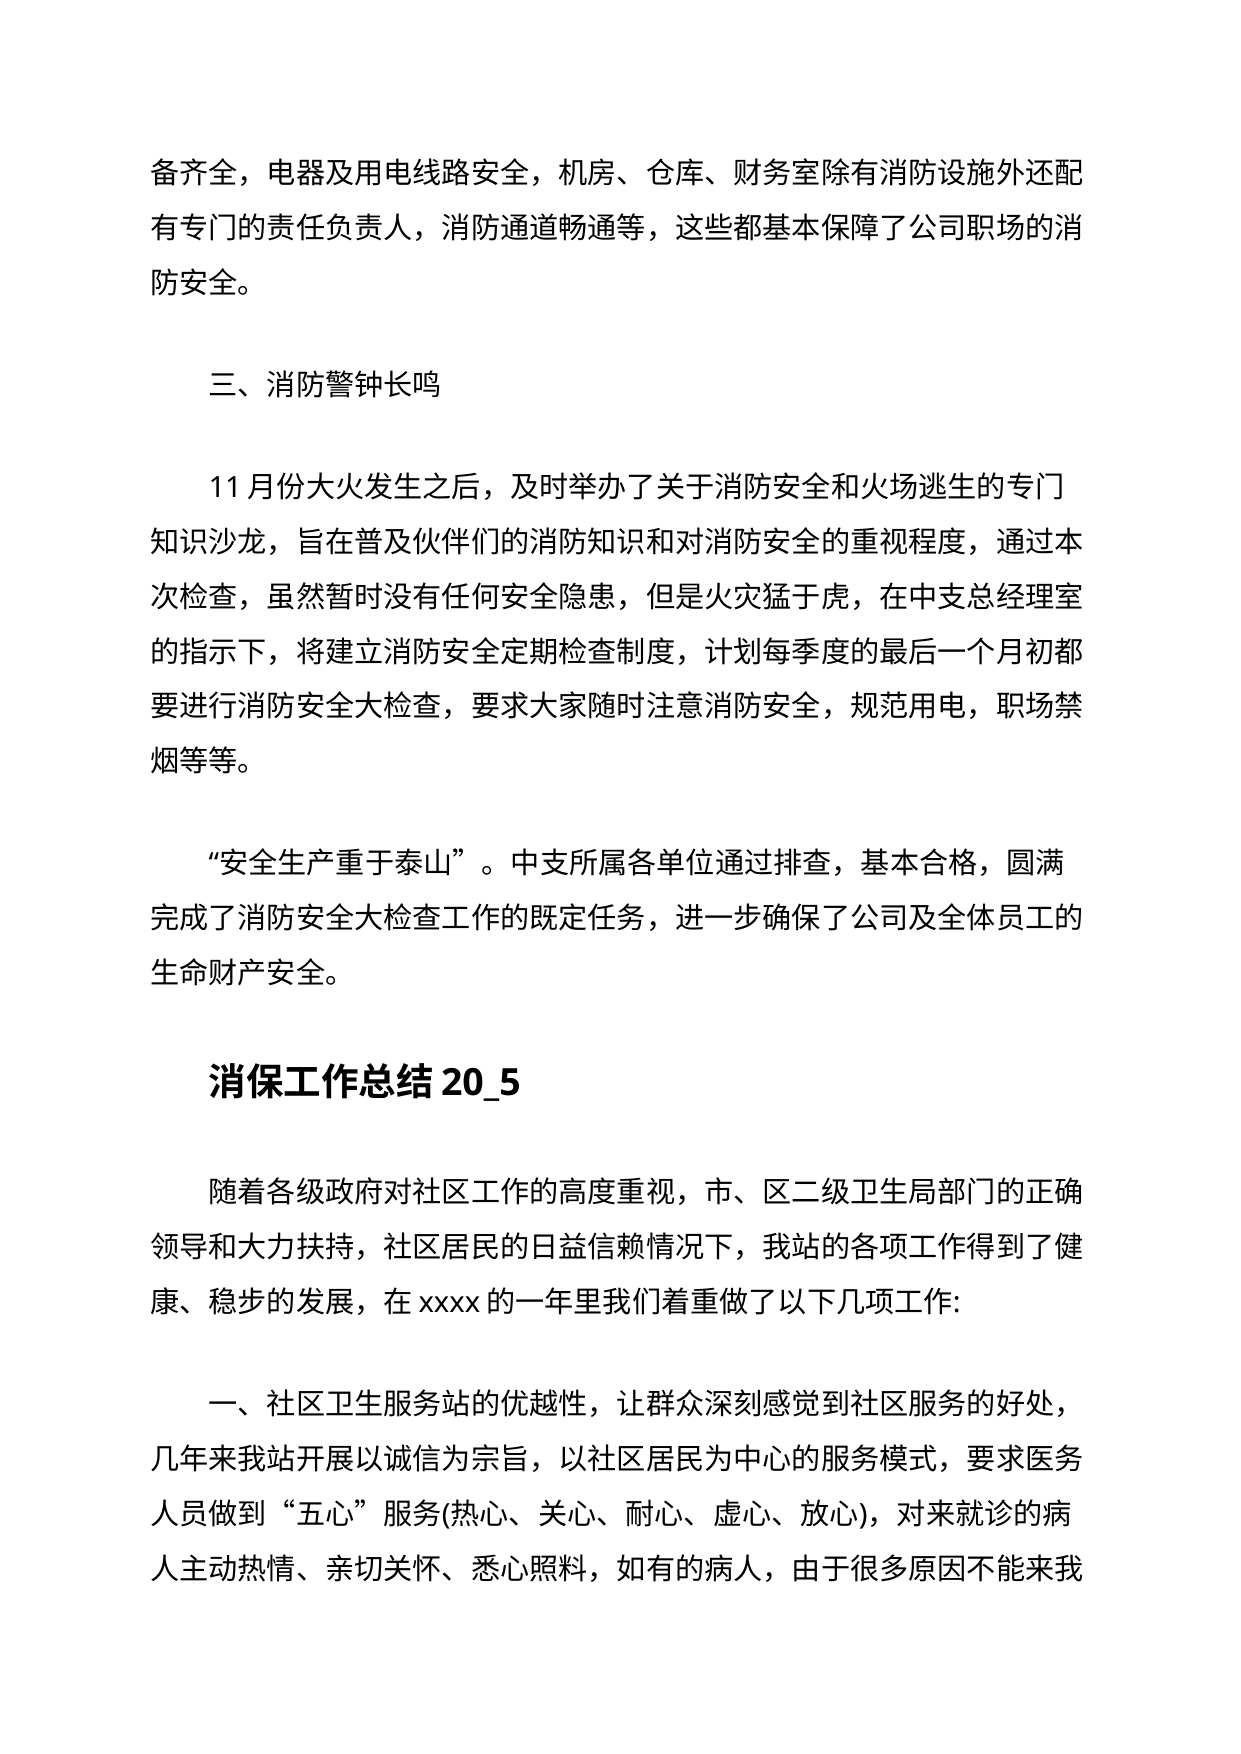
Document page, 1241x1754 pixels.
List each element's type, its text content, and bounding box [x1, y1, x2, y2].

text 11月份大火发生之后，及时举办了关于消防安全和火场逃生的专门知识沙龙，旨在普及伙伴们的消防知识和对消防安全的重视程度，通过本次检查，虽然暂时没有任何安全隐患，但是火灾猛于虎，在中支总经理室的指示下，将建立消防安全定期检查制度，计划每季度的最后一个月初都要进行消防安全大检查，要求大家随时注意消防安全，规范用电，职场禁烟等等。 [150, 463, 1090, 780]
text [150, 1381, 1090, 1588]
text 消保工作总结20_5 [150, 1051, 1090, 1106]
text “安全生产重于泰山”。中支所属各单位通过排查，基本合格，圆满完成了消防安全大检查工作的既定任务，进一步确保了公司及全体员工的生命财产安全。 [150, 840, 1090, 992]
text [150, 150, 1090, 302]
text 随着各级政府对社区工作的高度重视，市、区二级卫生局部门的正确领导和大力扶持，社区居民的日益信赖情况下，我站的各项工作得到了健康、稳步的发展，在xxxx的一年里我们着重做了以下几项工作: [150, 1169, 1090, 1321]
text 三、消防警钟长鸣 [150, 362, 1090, 404]
